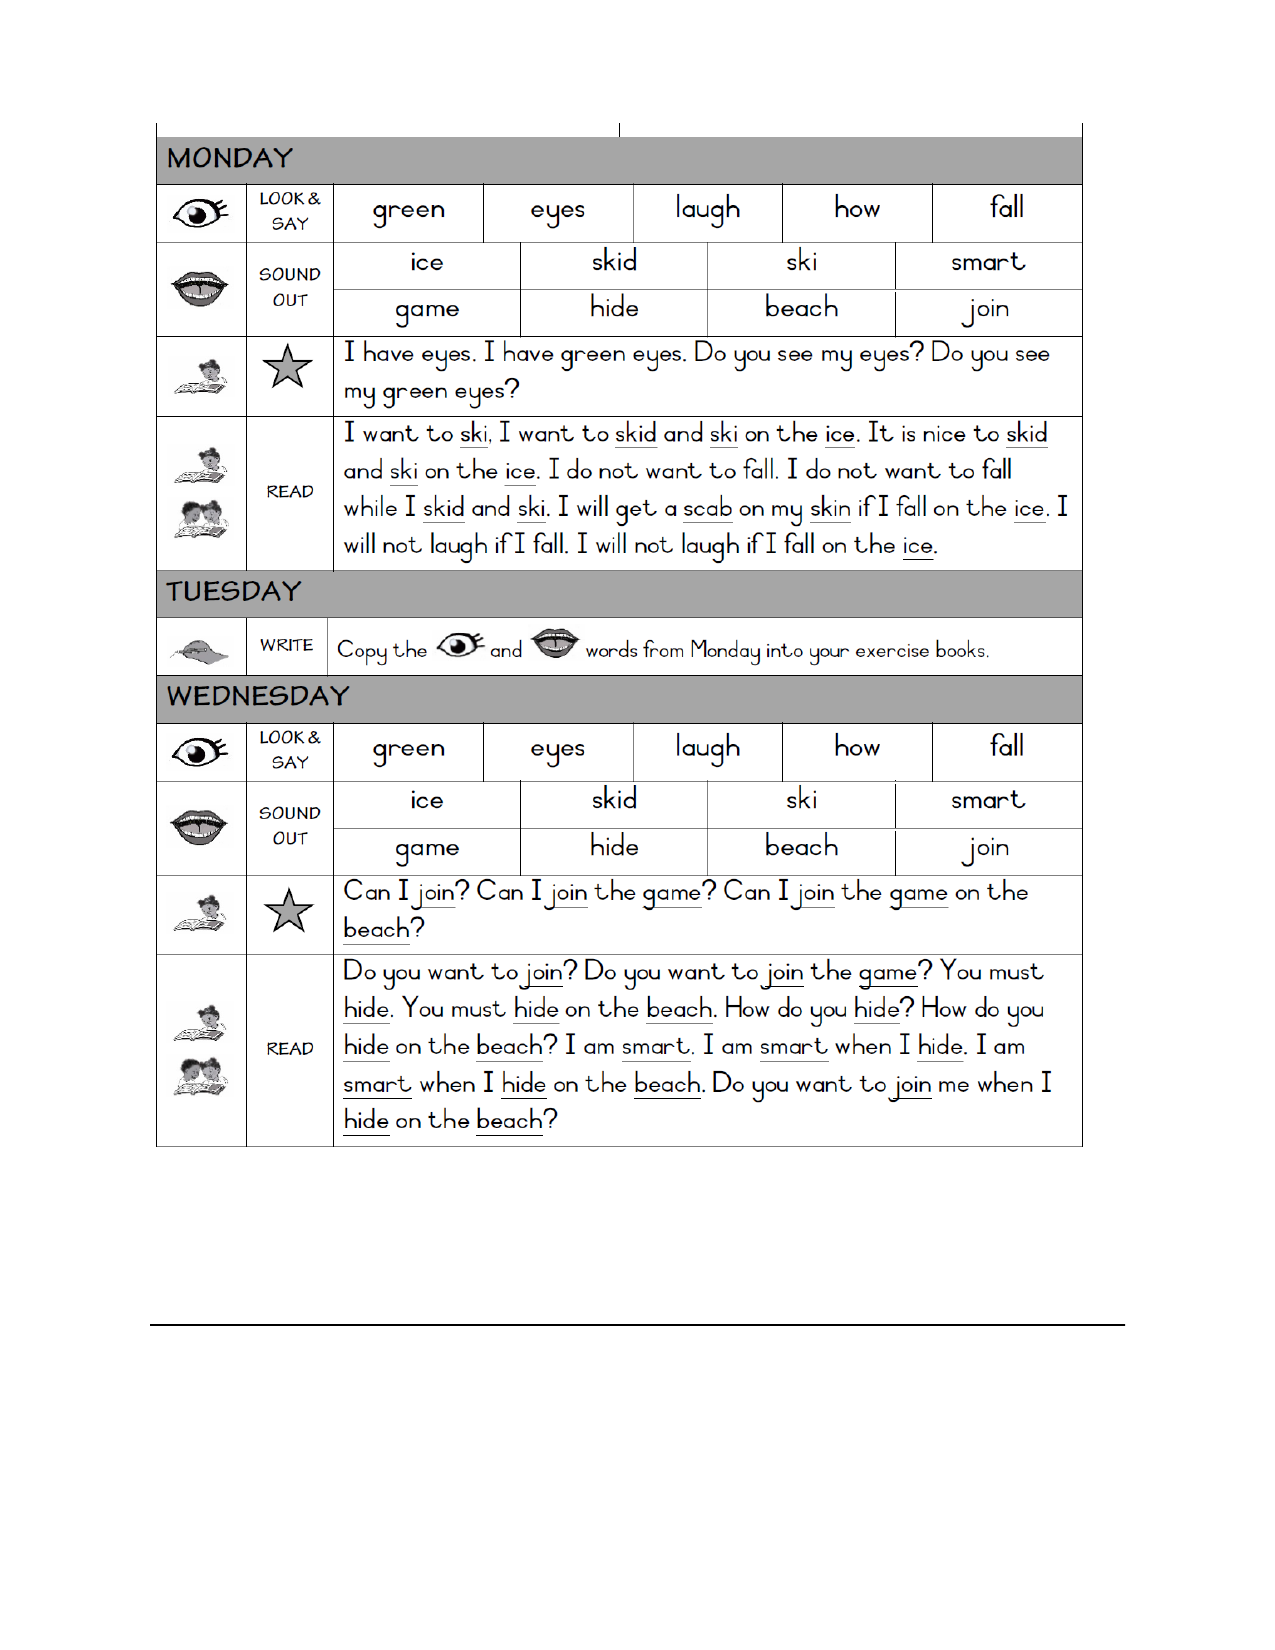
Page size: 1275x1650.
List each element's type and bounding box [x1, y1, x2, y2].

picture [150, 123, 1125, 1326]
